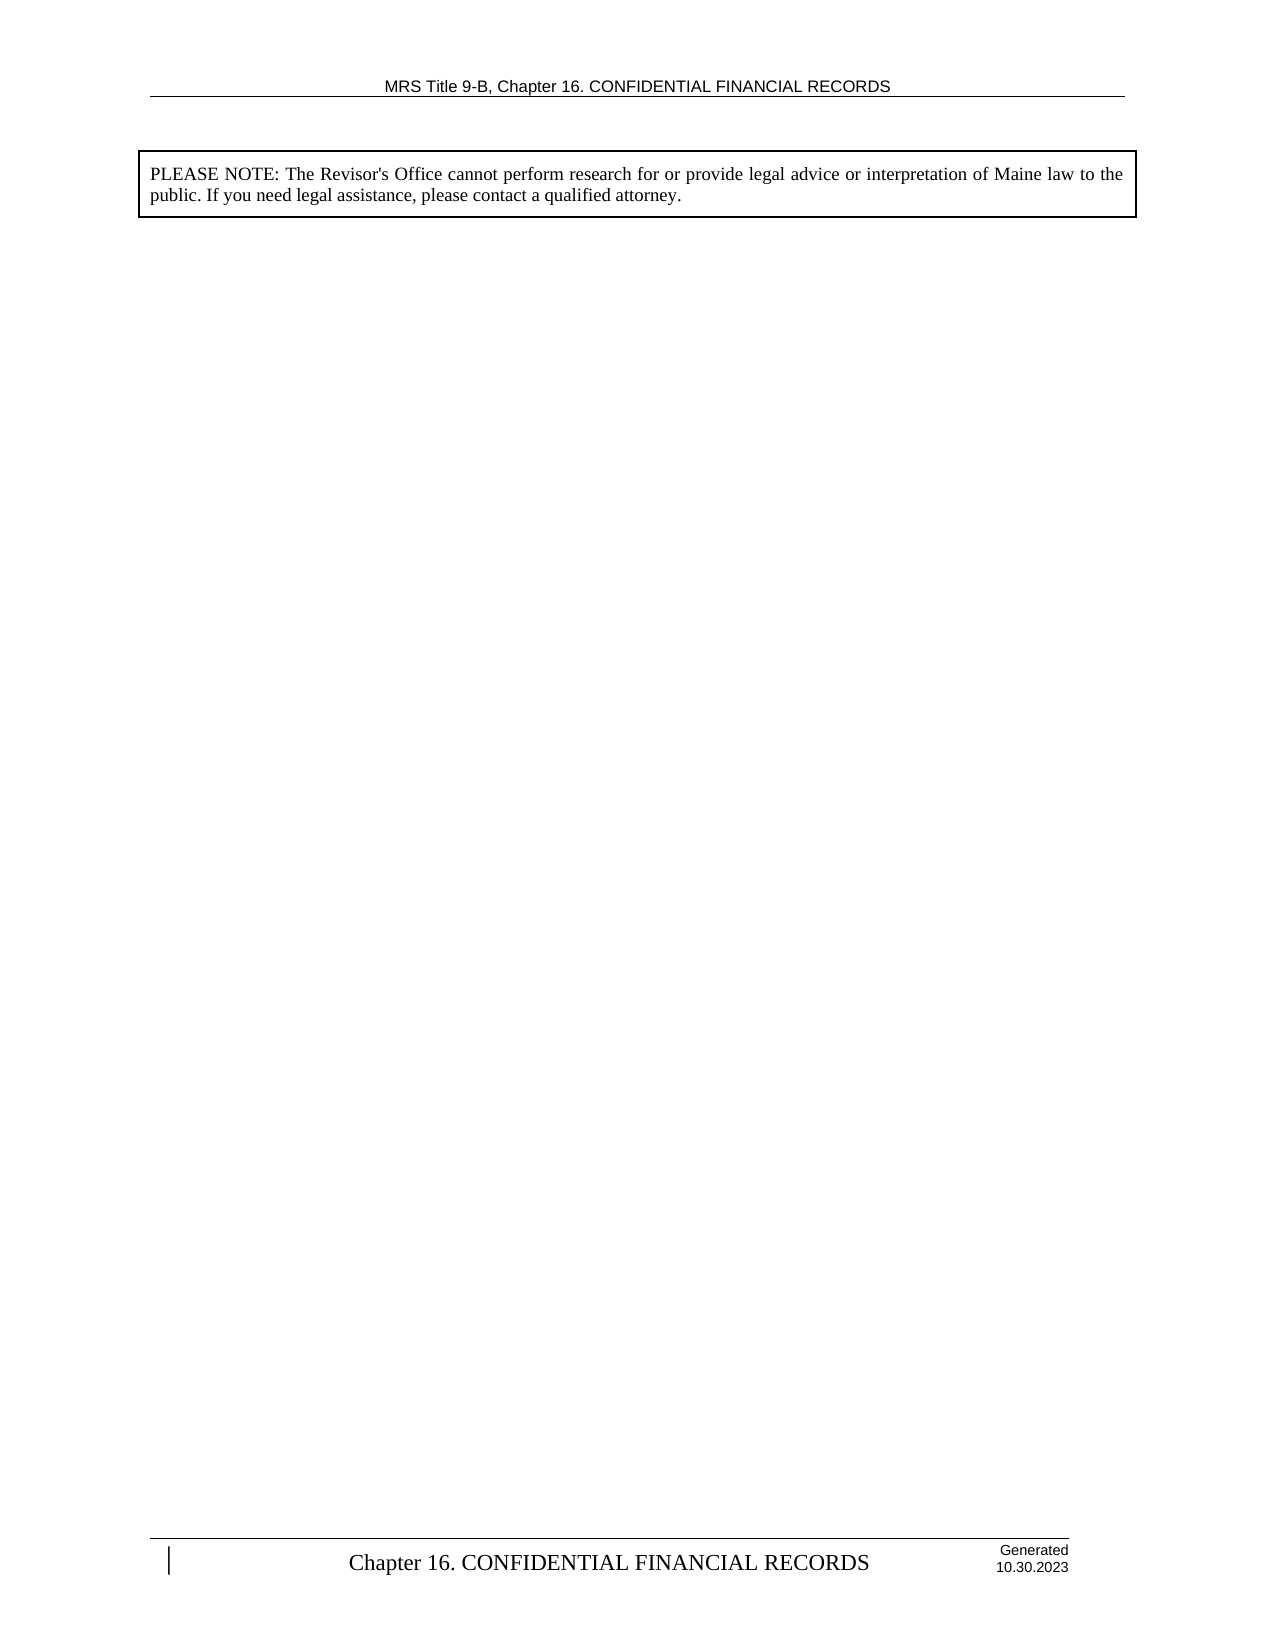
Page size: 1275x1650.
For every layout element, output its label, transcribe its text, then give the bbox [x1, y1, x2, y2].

text PLEASE NOTE: The Revisor's Office cannot perform research for or provide legal advice or interpretation of Maine law to the public. If you need legal assistance, please contact a qualified attorney. [140, 152, 1135, 216]
